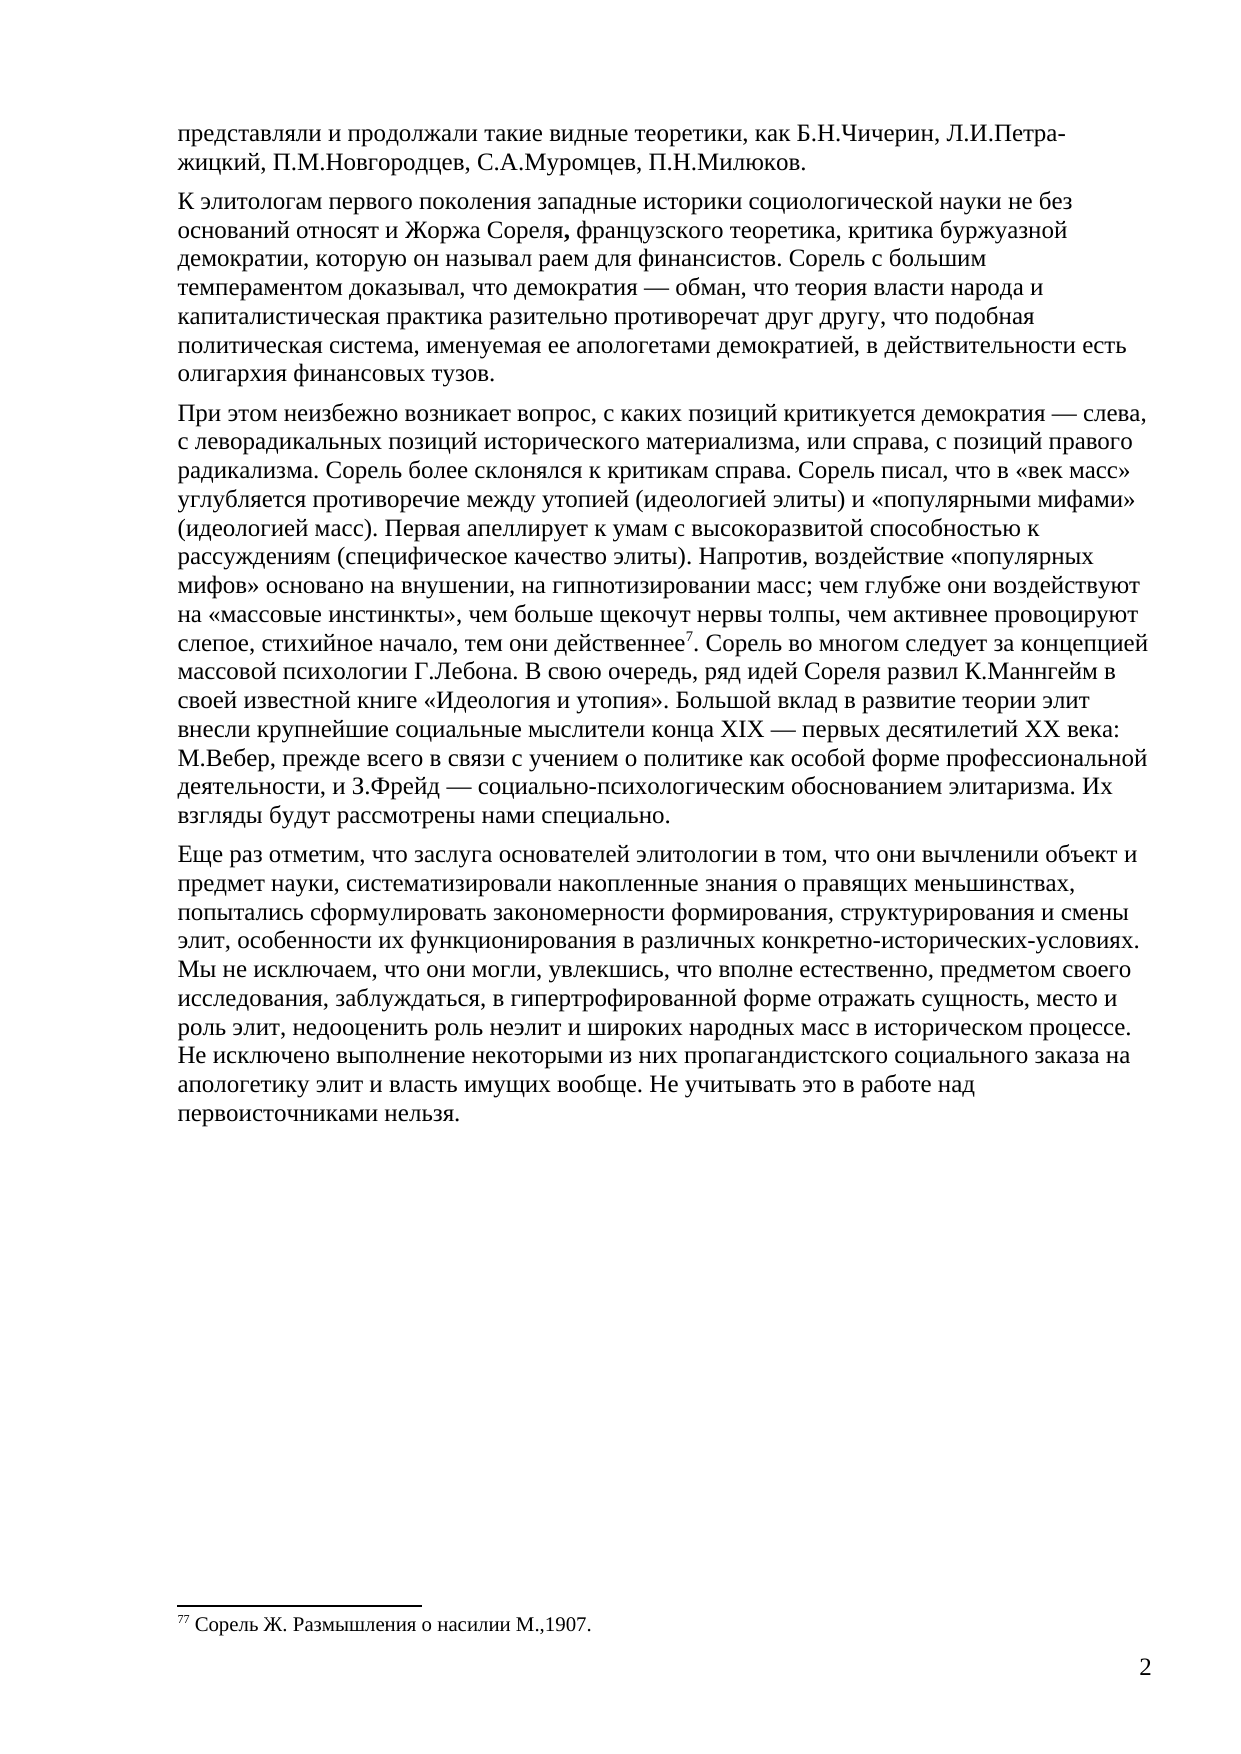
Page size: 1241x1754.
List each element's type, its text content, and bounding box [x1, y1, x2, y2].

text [177, 118, 1152, 176]
text Еще раз отметим, что заслуга основателей элитологии в том, что они вычленили объект и предмет науки, систематизировали накопленные знания о правящих меньшинствах, попытались сформулировать закономерности формирования, структурирования и смены элит, особенности их функционирования в различных конкретно-исторических-условиях. Мы не исключаем, что они могли, увлекшись, что вполне естественно, предметом своего исследования, заблуждаться, в гипертрофированной форме отражать сущность, место и роль элит, недооценить роль неэлит и широких народных масс в историческом процессе. Не исключено выполнение некоторыми из них пропагандистского социального заказа на апологетику элит и власть имущих вообще. Не учитывать это в работе над первоисточниками нельзя. [177, 839, 1152, 1127]
text К элитологам первого поколения западные историки социологической науки не без оснований относят и Жоржа Сореля, французского теоретика, критика буржуазной демократии, которую он называл раем для финансистов. Сорель с большим темпераментом доказывал, что демократия — обман, что теория власти народа и капиталистическая практика разительно противоречат друг другу, что подобная политическая система, именуемая ее апологетами демократией, в действительности есть олигархия финансовых тузов. [177, 186, 1152, 387]
text При этом неизбежно возникает вопрос, с каких позиций критикуется демократия — слева, с леворадикальных позиций исторического материализма, или справа, с позиций правого радикализма. Сорель более склонялся к критикам справа. Сорель писал, что в «век масс» углубляется противоречие между утопией (идеологией элиты) и «популярными мифами» (идеологией масс). Первая апеллирует к умам с высокоразвитой способностью к рассуждениям (специфическое качество элиты). Напротив, воздействие «популярных мифов» основано на внушении, на гипнотизировании масс; чем глубже они воздействуют на «массовые инстинкты», чем больше щекочут нервы толпы, чем активнее провоцируют слепое, стихийное начало, тем они действеннее7. Сорель во многом следует за концепцией массовой психологии Г.Лебона. В свою очередь, ряд идей Сореля развил К.Маннгейм в своей известной книге «Идеология и утопия». Большой вклад в развитие теории элит внесли крупнейшие социальные мыслители конца XIX — первых десятилетий XX века: М.Вебер, прежде всего в связи с учением о политике как особой форме профессиональной деятельности, и З.Фрейд — социально-психологическим обоснованием элитаризма. Их взгляды будут рассмотрены нами специально. [177, 398, 1152, 829]
